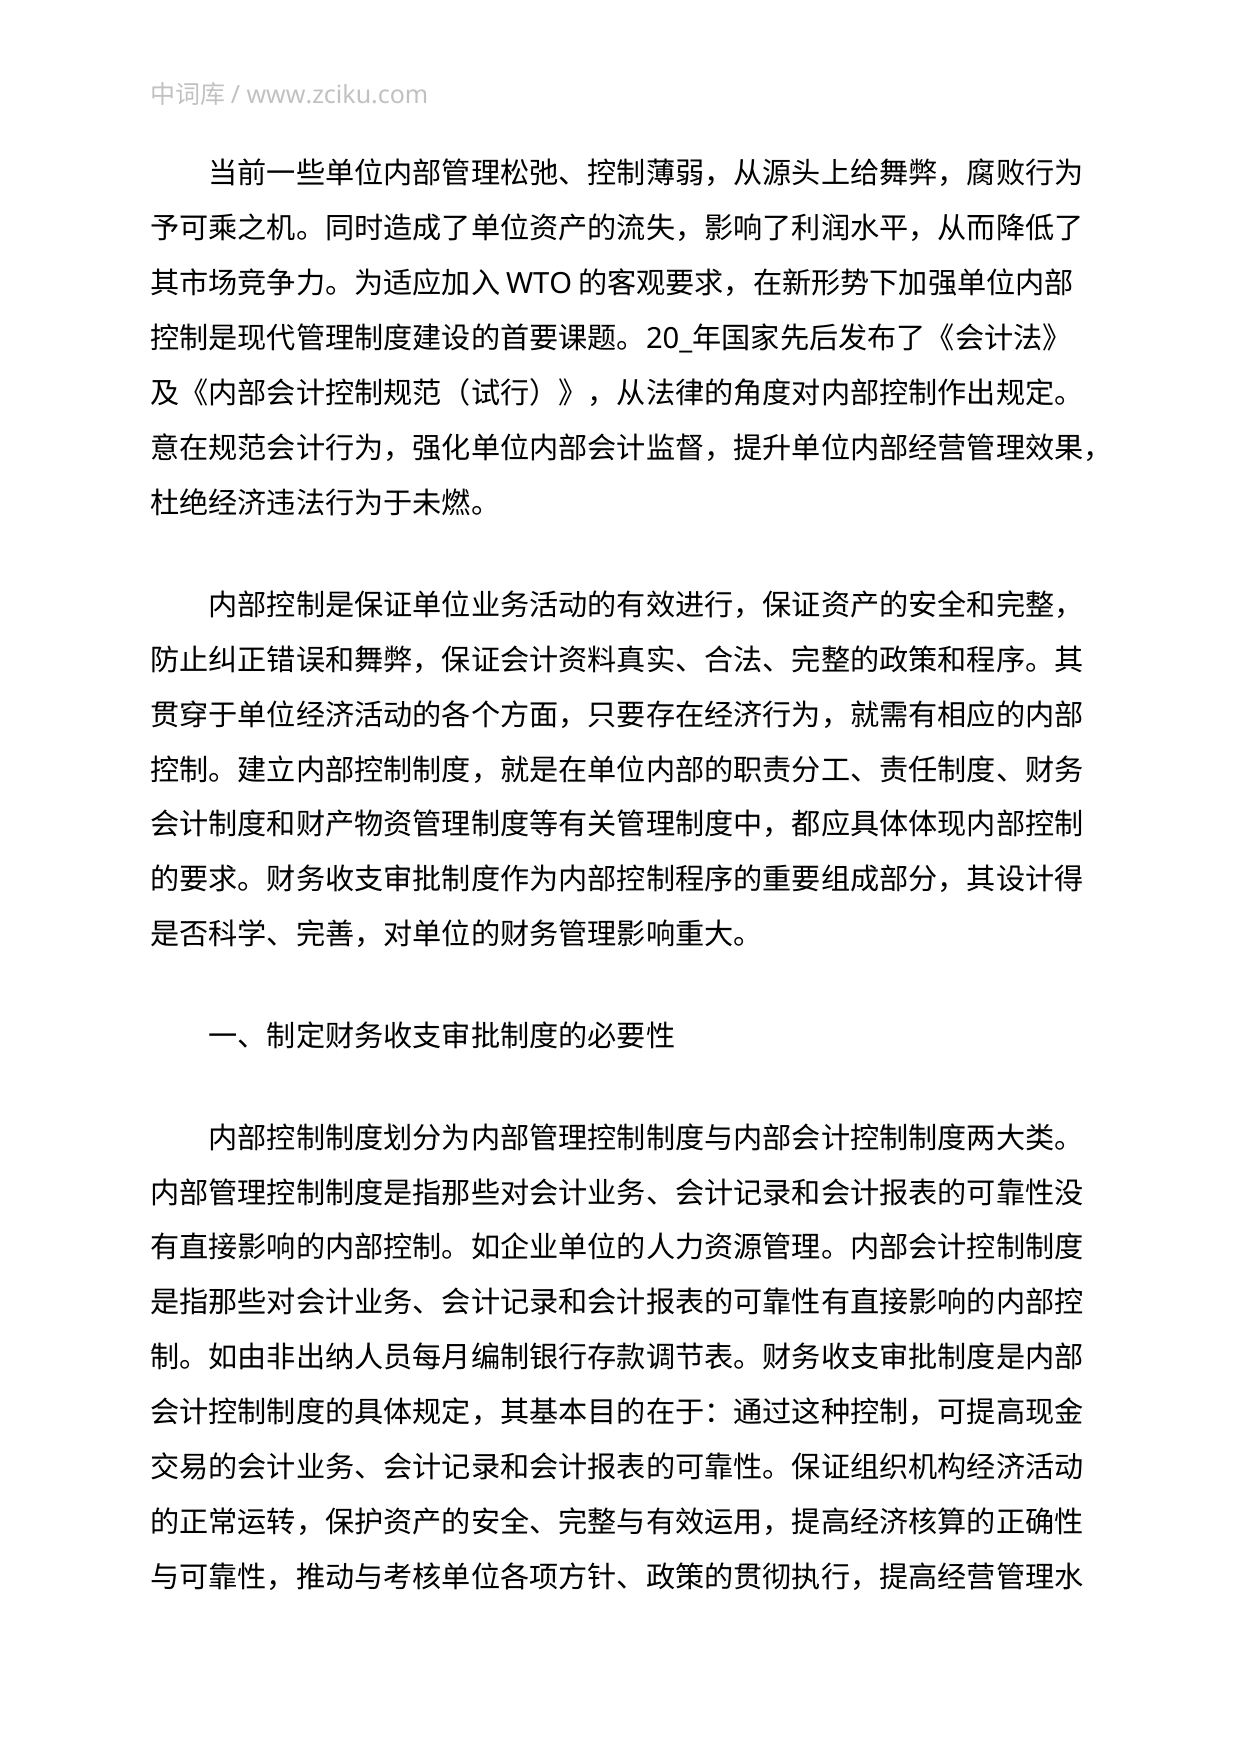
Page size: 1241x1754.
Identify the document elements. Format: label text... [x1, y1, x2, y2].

text 内部控制是保证单位业务活动的有效进行，保证资产的安全和完整，防止纠正错误和舞弊，保证会计资料真实、合法、完整的政策和程序。其贯穿于单位经济活动的各个方面，只要存在经济行为，就需有相应的内部控制。建立内部控制制度，就是在单位内部的职责分工、责任制度、财务会计制度和财产物资管理制度等有关管理制度中，都应具体体现内部控制的要求。财务收支审批制度作为内部控制程序的重要组成部分，其设计得是否科学、完善，对单位的财务管理影响重大。 [150, 581, 1090, 953]
text 一、制定财务收支审批制度的必要性 [150, 1012, 1090, 1055]
text 当前一些单位内部管理松弛、控制薄弱，从源头上给舞弊，腐败行为予可乘之机。同时造成了单位资产的流失，影响了利润水平，从而降低了其市场竞争力。为适应加入WTO的客观要求，在新形势下加强单位内部控制是现代管理制度建设的首要课题。20_年国家先后发布了《会计法》及《内部会计控制规范（试行）》，从法律的角度对内部控制作出规定。意在规范会计行为，强化单位内部会计监督，提升单位内部经营管理效果，杜绝经济违法行为于未燃。 [150, 150, 1090, 522]
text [150, 1114, 1090, 1596]
